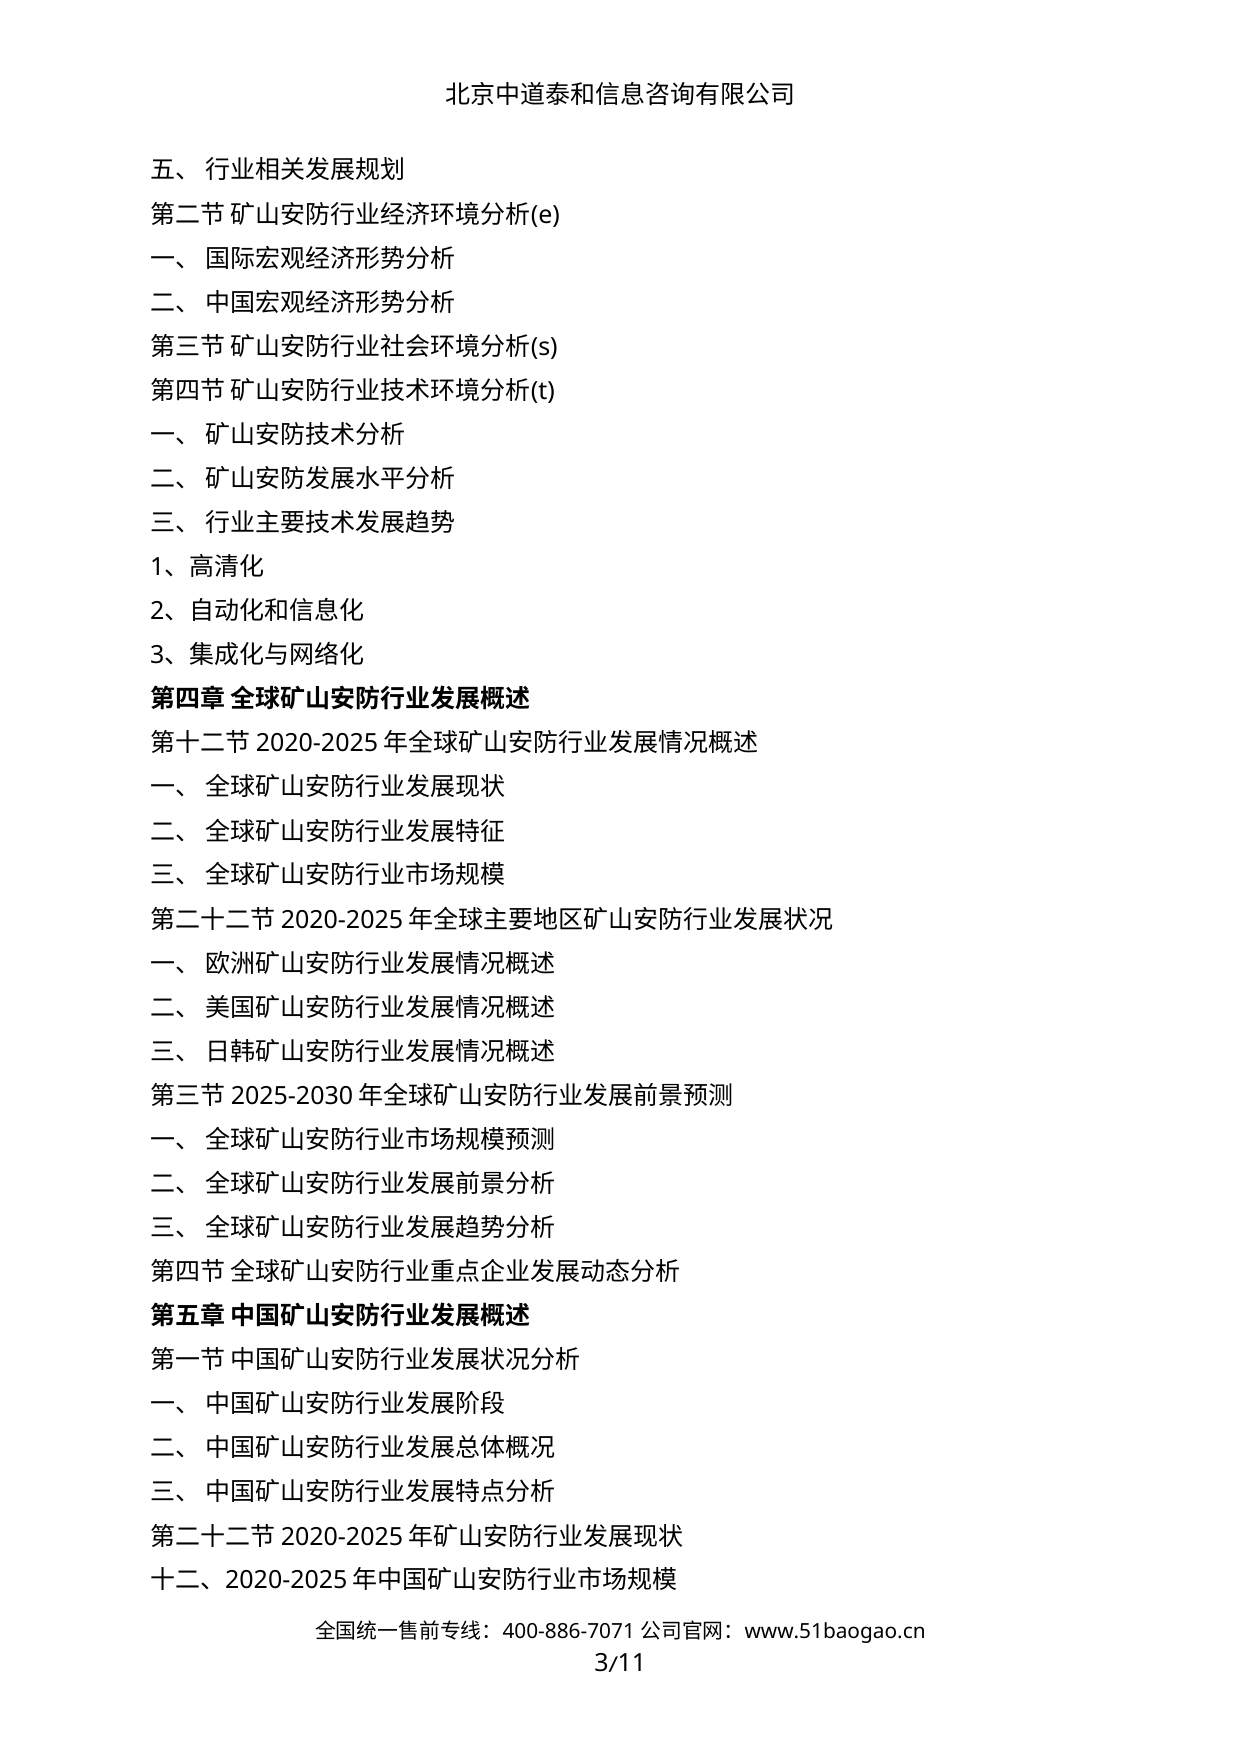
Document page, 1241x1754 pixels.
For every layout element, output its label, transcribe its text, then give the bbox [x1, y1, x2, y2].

text 第四节 矿山安防行业技术环境分析(t) [150, 370, 1090, 407]
text 三、 全球矿山安防行业市场规模 [150, 855, 1090, 891]
text 一、 欧洲矿山安防行业发展情况概述 [150, 943, 1090, 979]
text 第二节 矿山安防行业经济环境分析(e) [150, 194, 1090, 230]
text 第三节 2025-2030年全球矿山安防行业发展前景预测 [150, 1075, 1090, 1112]
text 五、 行业相关发展规划 [150, 150, 1090, 186]
text 第二十二节 2020-2025年全球主要地区矿山安防行业发展状况 [150, 899, 1090, 935]
text 二、 中国宏观经济形势分析 [150, 282, 1090, 318]
text 第二十二节 2020-2025年矿山安防行业发展现状 [150, 1516, 1090, 1552]
text 二、 全球矿山安防行业发展前景分析 [150, 1163, 1090, 1200]
text 一、 中国矿山安防行业发展阶段 [150, 1384, 1090, 1420]
text 2、自动化和信息化 [150, 591, 1090, 627]
text 二、 矿山安防发展水平分析 [150, 458, 1090, 495]
text 二、 全球矿山安防行业发展特征 [150, 811, 1090, 847]
text 第五章 中国矿山安防行业发展概述 [150, 1296, 1090, 1332]
text 三、 行业主要技术发展趋势 [150, 502, 1090, 539]
text 1、高清化 [150, 547, 1090, 583]
text 一、 全球矿山安防行业市场规模预测 [150, 1119, 1090, 1156]
text 十二、2020-2025年中国矿山安防行业市场规模 [150, 1560, 1090, 1596]
text 一、 矿山安防技术分析 [150, 414, 1090, 451]
text 三、 全球矿山安防行业发展趋势分析 [150, 1207, 1090, 1244]
text 第三节 矿山安防行业社会环境分析(s) [150, 326, 1090, 362]
text 第一节 中国矿山安防行业发展状况分析 [150, 1340, 1090, 1376]
text 二、 中国矿山安防行业发展总体概况 [150, 1428, 1090, 1464]
text 一、 国际宏观经济形势分析 [150, 238, 1090, 274]
text 三、 中国矿山安防行业发展特点分析 [150, 1472, 1090, 1508]
text 第十二节 2020-2025年全球矿山安防行业发展情况概述 [150, 723, 1090, 759]
text 3、集成化与网络化 [150, 635, 1090, 671]
text 第四章 全球矿山安防行业发展概述 [150, 679, 1090, 715]
text 三、 日韩矿山安防行业发展情况概述 [150, 1031, 1090, 1067]
text 第四节 全球矿山安防行业重点企业发展动态分析 [150, 1252, 1090, 1288]
text 二、 美国矿山安防行业发展情况概述 [150, 987, 1090, 1023]
text 一、 全球矿山安防行业发展现状 [150, 767, 1090, 803]
